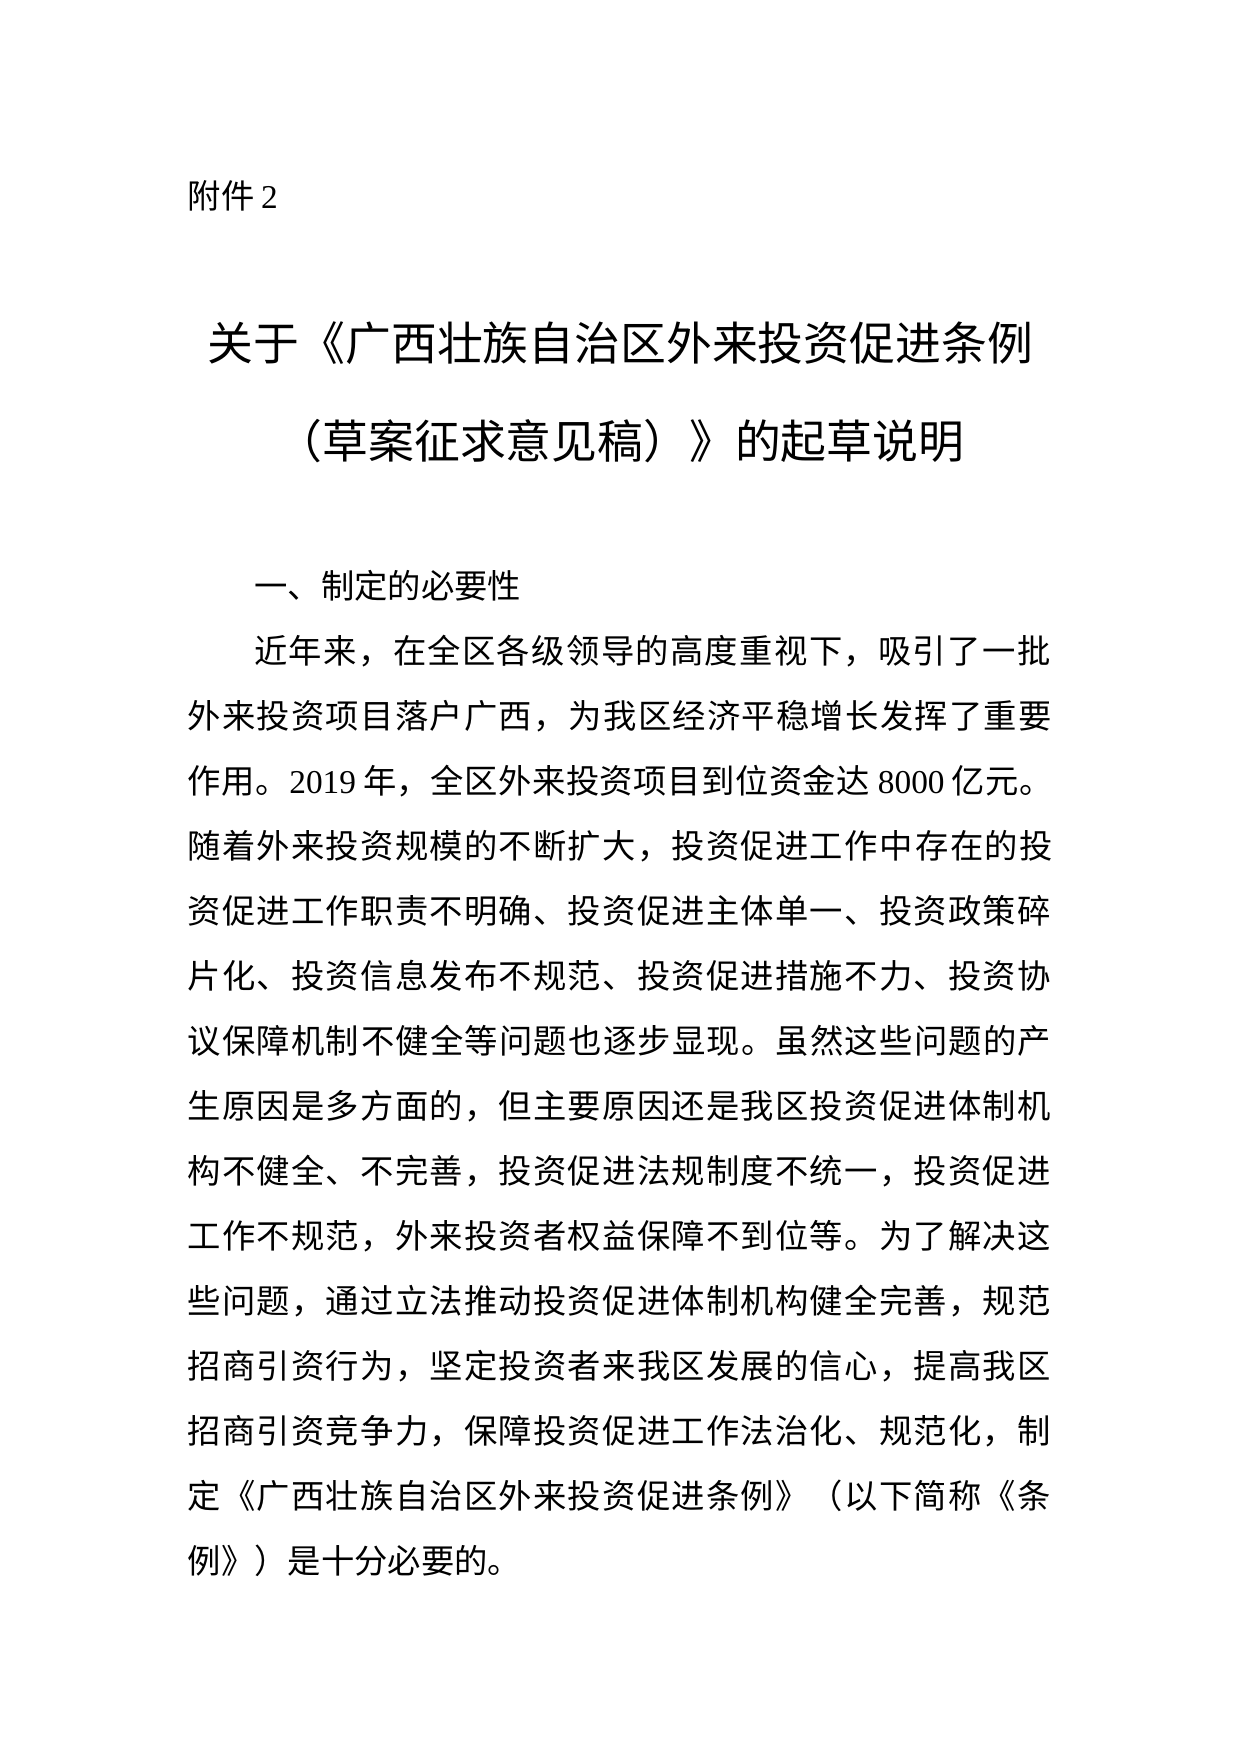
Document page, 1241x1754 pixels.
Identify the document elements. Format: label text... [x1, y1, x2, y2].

text 附件2 [187, 162, 1053, 227]
text 一、制定的必要性 [187, 552, 1053, 617]
text 关于《广西壮族自治区外来投资促进条例 [187, 292, 1053, 389]
text 近年来，在全区各级领导的高度重视下，吸引了一批外来投资项目落户广西，为我区经济平稳增长发挥了重要作用。2019年，全区外来投资项目到位资金达8000亿元。随着外来投资规模的不断扩大，投资促进工作中存在的投资促进工作职责不明确、投资促进主体单一、投资政策碎片化、投资信息发布不规范、投资促进措施不力、投资协议保障机制不健全等问题也逐步显现。虽然这些问题的产生原因是多方面的，但主要原因还是我区投资促进体制机构不健全、不完善，投资促进法规制度不统一，投资促进工作不规范，外来投资者权益保障不到位等。为了解决这些问题，通过立法推动投资促进体制机构健全完善，规范招商引资行为，坚定投资者来我区发展的信心，提高我区招商引资竞争力，保障投资促进工作法治化、规范化，制定《广西壮族自治区外来投资促进条例》（以下简称《条例》）是十分必要的。 [187, 617, 1053, 1592]
text （草案征求意见稿）》的起草说明 [187, 389, 1053, 487]
